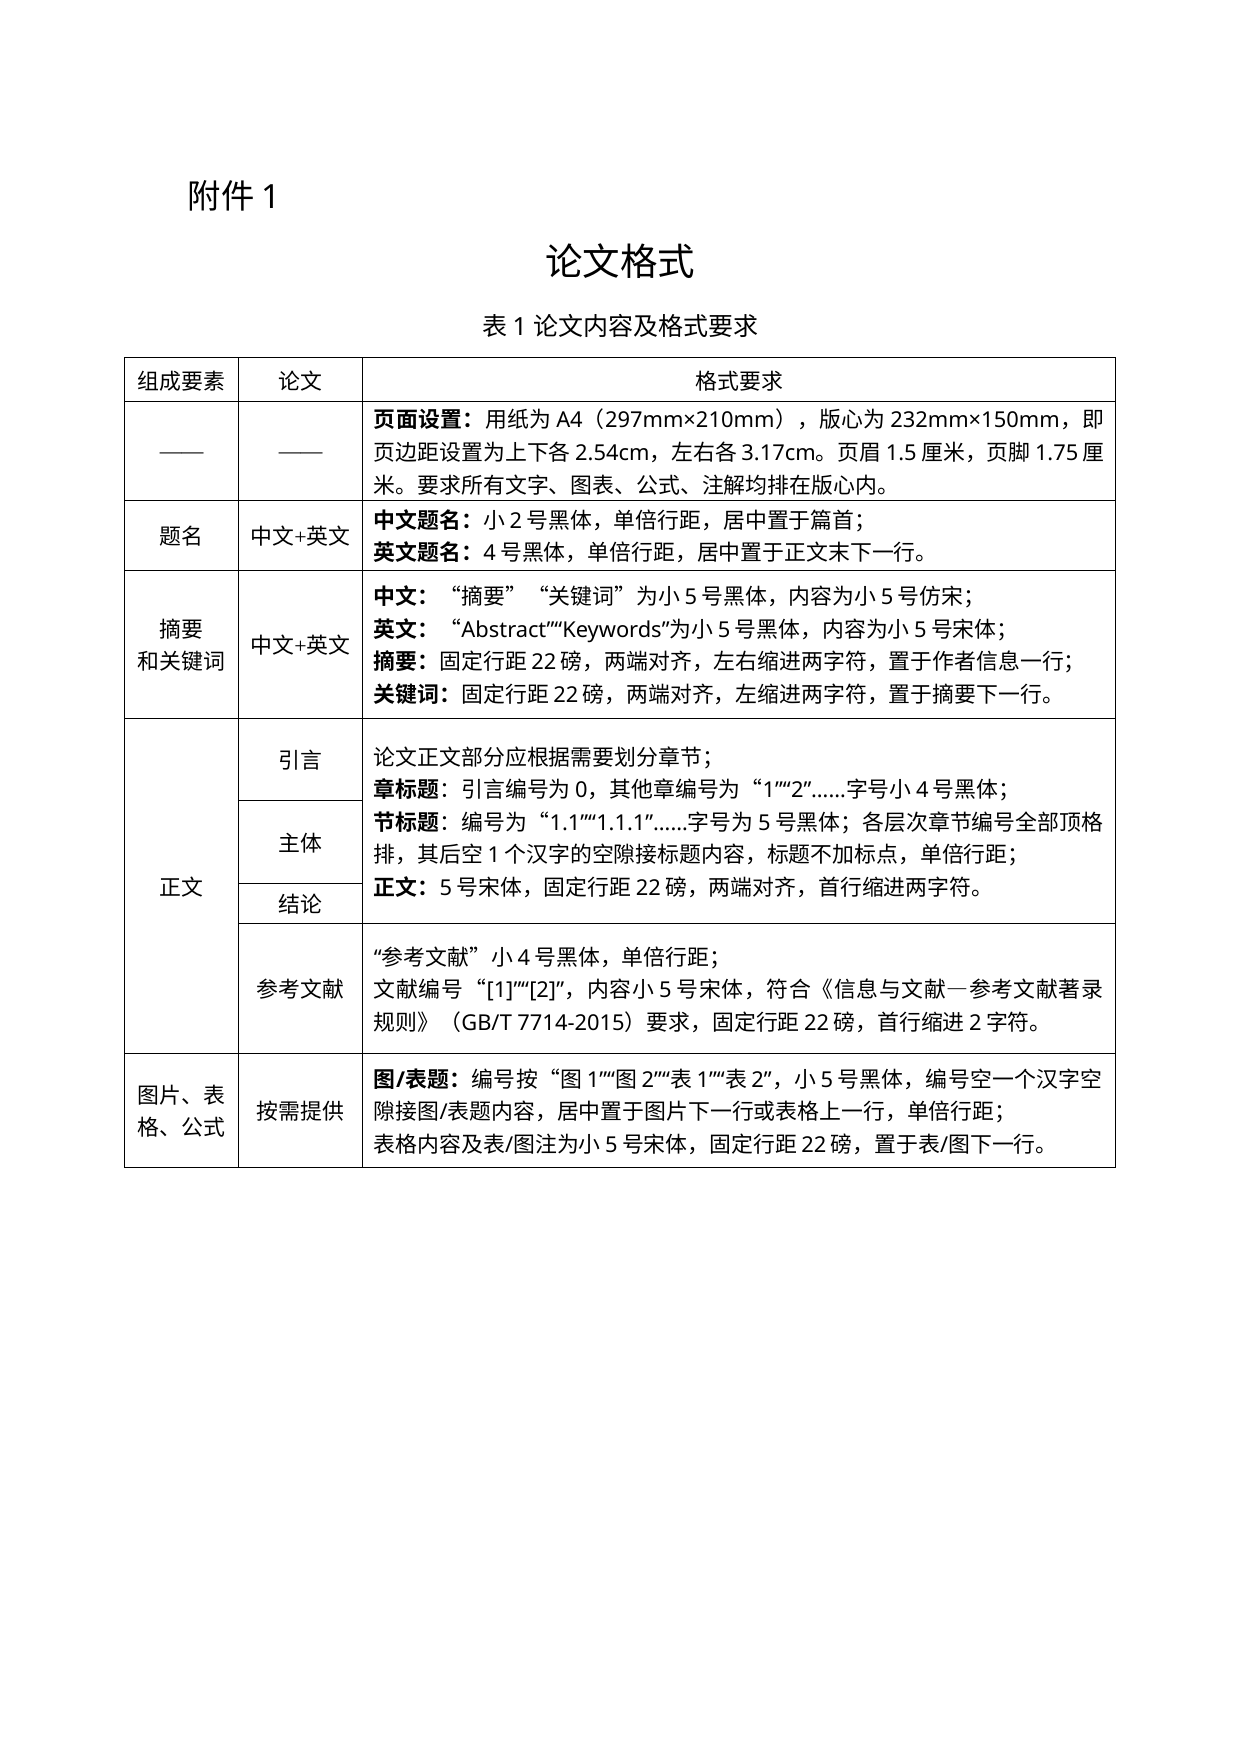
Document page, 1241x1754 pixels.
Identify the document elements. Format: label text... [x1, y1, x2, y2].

table_cell 中文+英文 [239, 571, 362, 717]
table_cell 图/表题：编号按“图1”“图2”“表1”“表2”，小5号黑体，编号空一个汉字空隙接图/表题内容，居中置于图片下一行或表格上一行，单倍行距； 表格内容及表/图注为小5号宋体，固定行距22磅，置于表/图下一行。 [363, 1054, 1115, 1167]
text 附件1 [187, 162, 1053, 227]
text 表1 论文内容及格式要求 [187, 292, 1053, 357]
table_cell 主体 [239, 801, 362, 883]
table_cell 页面设置：用纸为A4（297mm×210mm），版心为232mm×150mm，即页边距设置为上下各2.54cm，左右各3.17cm。页眉1.5厘米，页脚1.75厘米。要求所有文字、图表、公式、注解均排在版心内。 [363, 402, 1115, 500]
table_cell —— [125, 402, 238, 500]
table_cell 论文正文部分应根据需要划分章节； 章标题：引言编号为0，其他章编号为“1”“2”……字号小4号黑体； 节标题：编号为“1.1”“1.1.1”……字号为5号黑体；各层次章节编号全部顶格排，其后空1个汉字的空隙接标题内容，标题不加标点，单倍行距； 正文：5号宋体，固定行距22磅，两端对齐，首行缩进两字符。 [363, 719, 1115, 923]
table_cell —— [239, 402, 362, 500]
table_header 组成要素 [125, 358, 238, 401]
text 论文格式 [187, 227, 1053, 292]
table_cell 按需提供 [239, 1054, 362, 1167]
table_cell “参考文献”小4号黑体，单倍行距； 文献编号“[1]”“[2]”，内容小5号宋体，符合《信息与文献—参考文献著录规则》（GB/T 7714-2015）要求，固定行距22磅，首行缩进2字符。 [363, 924, 1115, 1052]
table_header 格式要求 [363, 358, 1115, 401]
table_cell 参考文献 [239, 924, 362, 1052]
table_cell 中文+英文 [239, 501, 362, 569]
table_cell 引言 [239, 719, 362, 800]
table_cell 正文 [125, 719, 238, 1052]
table_header 论文 [239, 358, 362, 401]
table_cell 中文：“摘要”“关键词”为小5号黑体，内容为小5号仿宋； 英文：“Abstract”“Keywords”为小5号黑体，内容为小5号宋体； 摘要：固定行距22磅，两端对齐，左右缩进两字符，置于作者信息一行； 关键词：固定行距22磅，两端对齐，左缩进两字符，置于摘要下一行。 [363, 571, 1115, 717]
table_cell 图片、表格、公式 [125, 1054, 238, 1167]
table_cell 题名 [125, 501, 238, 569]
table_cell 结论 [239, 884, 362, 923]
table_cell 摘要 和关键词 [125, 571, 238, 717]
table_cell 中文题名：小2号黑体，单倍行距，居中置于篇首； 英文题名：4号黑体，单倍行距，居中置于正文末下一行。 [363, 501, 1115, 569]
